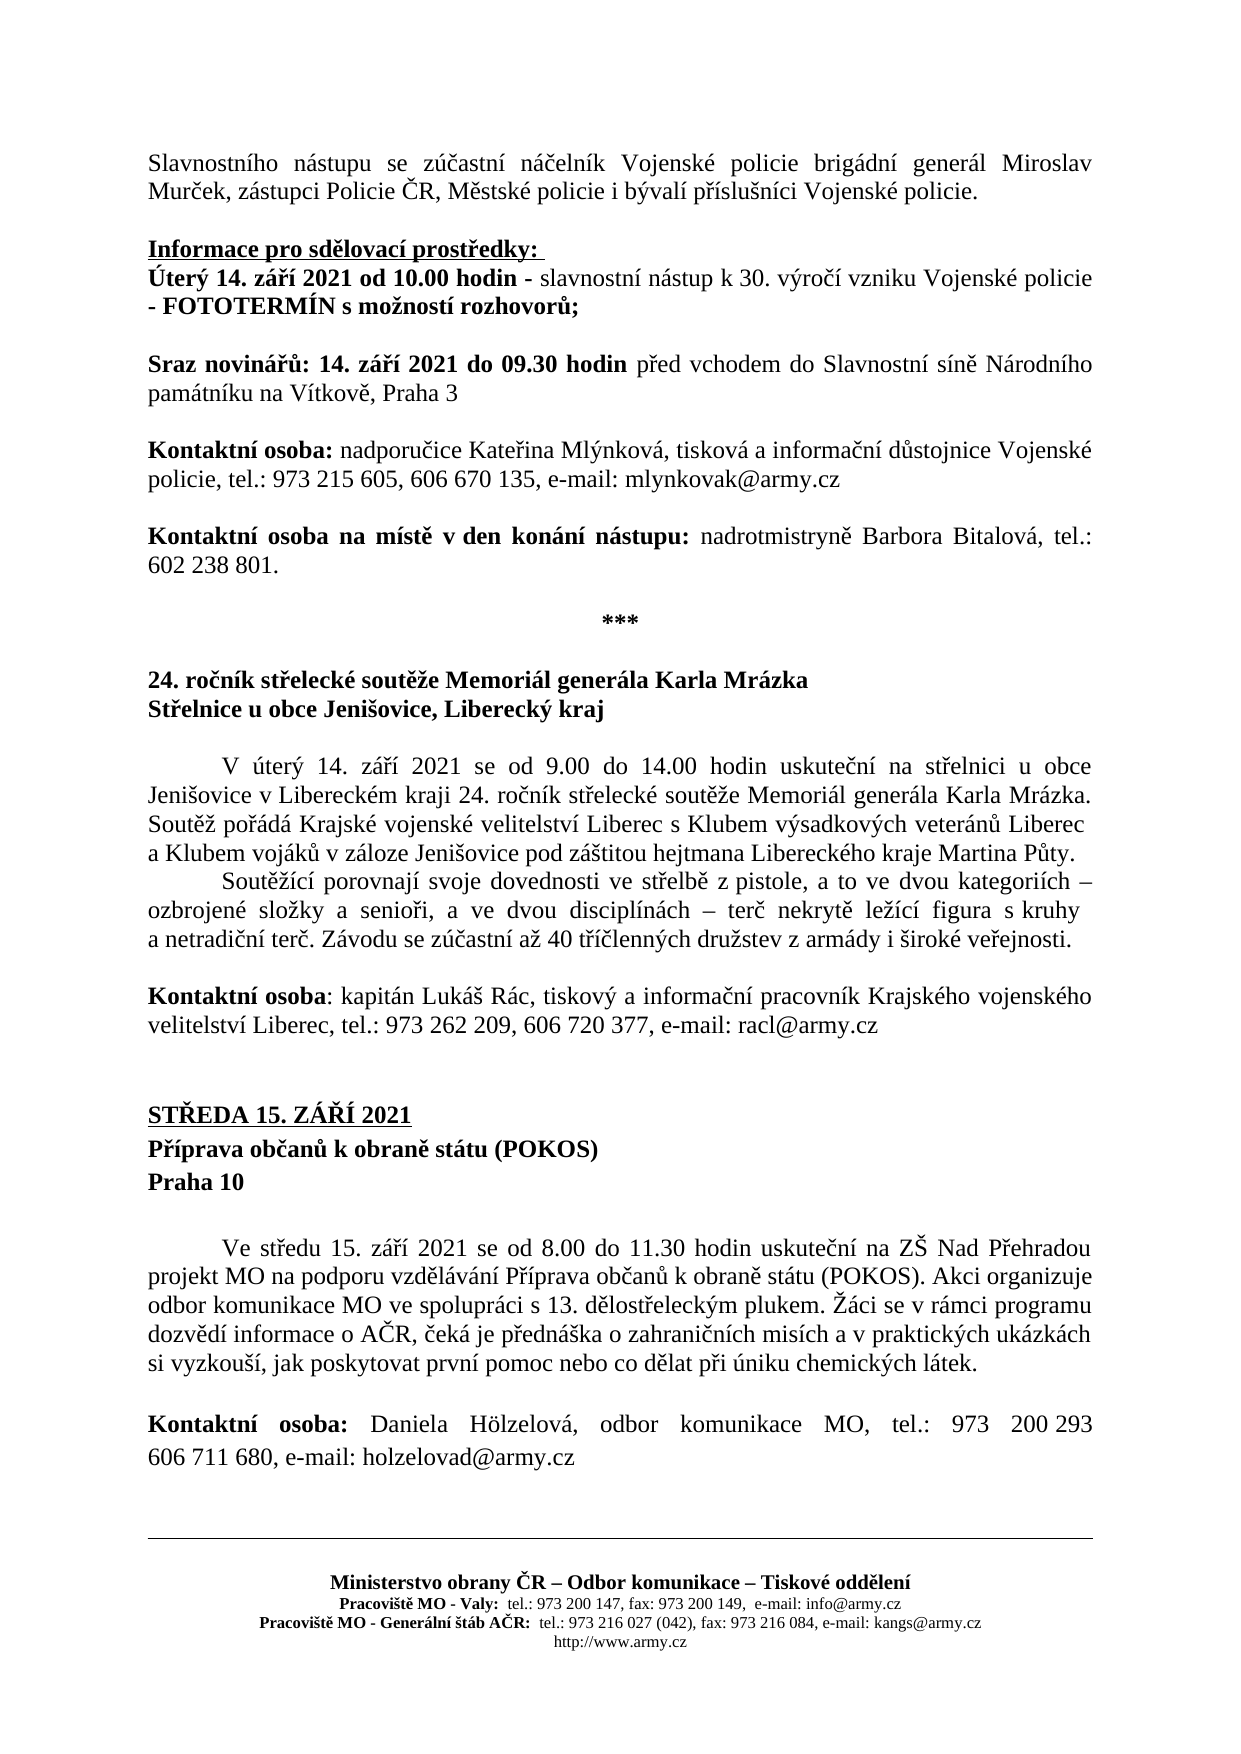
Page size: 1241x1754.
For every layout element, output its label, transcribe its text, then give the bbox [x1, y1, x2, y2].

text Kontaktní osoba: kapitán Lukáš Rác, tiskový a informační pracovník Krajského vojenského velitelství Liberec, tel.: 973 262 209, 606 720 377, e-mail: racl@army.cz [148, 981, 1093, 1039]
text Úterý 14. září 2021 od 10.00 hodin - slavnostní nástup k 30. výročí vzniku Vojenské policie - FOTOTERMÍN s možností rozhovorů; [148, 263, 1093, 320]
text Informace pro sdělovací prostředky: [148, 234, 1093, 263]
text Kontaktní osoba: Daniela Hölzelová, odbor komunikace MO, tel.: 973 200 293 606 711 680, e-mail: holzelovad@army.cz [148, 1409, 1093, 1471]
text Soutěžící porovnají svoje dovednosti ve střelbě z pistole, a to ve dvou kategoriích – ozbrojené složky a senioři, a ve dvou disciplínách – terč nekrytě ležící figura s kruhy a netradiční terč. Závodu se zúčastní až 40 tříčlenných družstev z armády i široké veřejnosti. [148, 866, 1093, 953]
text V úterý 14. září 2021 se od 9.00 do 14.00 hodin uskuteční na střelnici u obce Jenišovice v Libereckém kraji 24. ročník střelecké soutěže Memoriál generála Karla Mrázka. Soutěž pořádá Krajské vojenské velitelství Liberec s Klubem výsadkových veteránů Liberec a Klubem vojáků v záloze Jenišovice pod záštitou hejtmana Libereckého kraje Martina Půty. [148, 751, 1093, 866]
text Kontaktní osoba: nadporučice Kateřina Mlýnková, tisková a informační důstojnice Vojenské policie, tel.: 973 215 605, 606 670 135, e-mail: mlynkovak@army.cz [148, 435, 1093, 493]
text Praha 10 [148, 1167, 1093, 1195]
text Ve středu 15. září 2021 se od 8.00 do 11.30 hodin uskuteční na ZŠ Nad Přehradou projekt MO na podporu vzdělávání Příprava občanů k obraně státu (POKOS). Akci organizuje odbor komunikace MO ve spolupráci s 13. dělostřeleckým plukem. Žáci se v rámci programu dozvědí informace o AČR, čeká je přednáška o zahraničních misích a v praktických ukázkách si vyzkouší, jak poskytovat první pomoc nebo co dělat při úniku chemických látek. [148, 1233, 1093, 1376]
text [148, 148, 1093, 205]
text Kontaktní osoba na místě v den konání nástupu: nadrotmistryně Barbora Bitalová, tel.: 602 238 801. [148, 521, 1093, 579]
text Příprava občanů k obraně státu (POKOS) [148, 1134, 1093, 1162]
text STŘEDA 15. ZÁŘÍ 2021 [148, 1101, 1093, 1129]
text *** [148, 608, 1093, 636]
text Sraz novinářů: 14. září 2021 do 09.30 hodin před vchodem do Slavnostní síně Národního památníku na Vítkově, Praha 3 [148, 349, 1093, 406]
text 24. ročník střelecké soutěže Memoriál generála Karla Mrázka [148, 665, 1093, 694]
text Střelnice u obce Jenišovice, Liberecký kraj [148, 694, 1093, 723]
